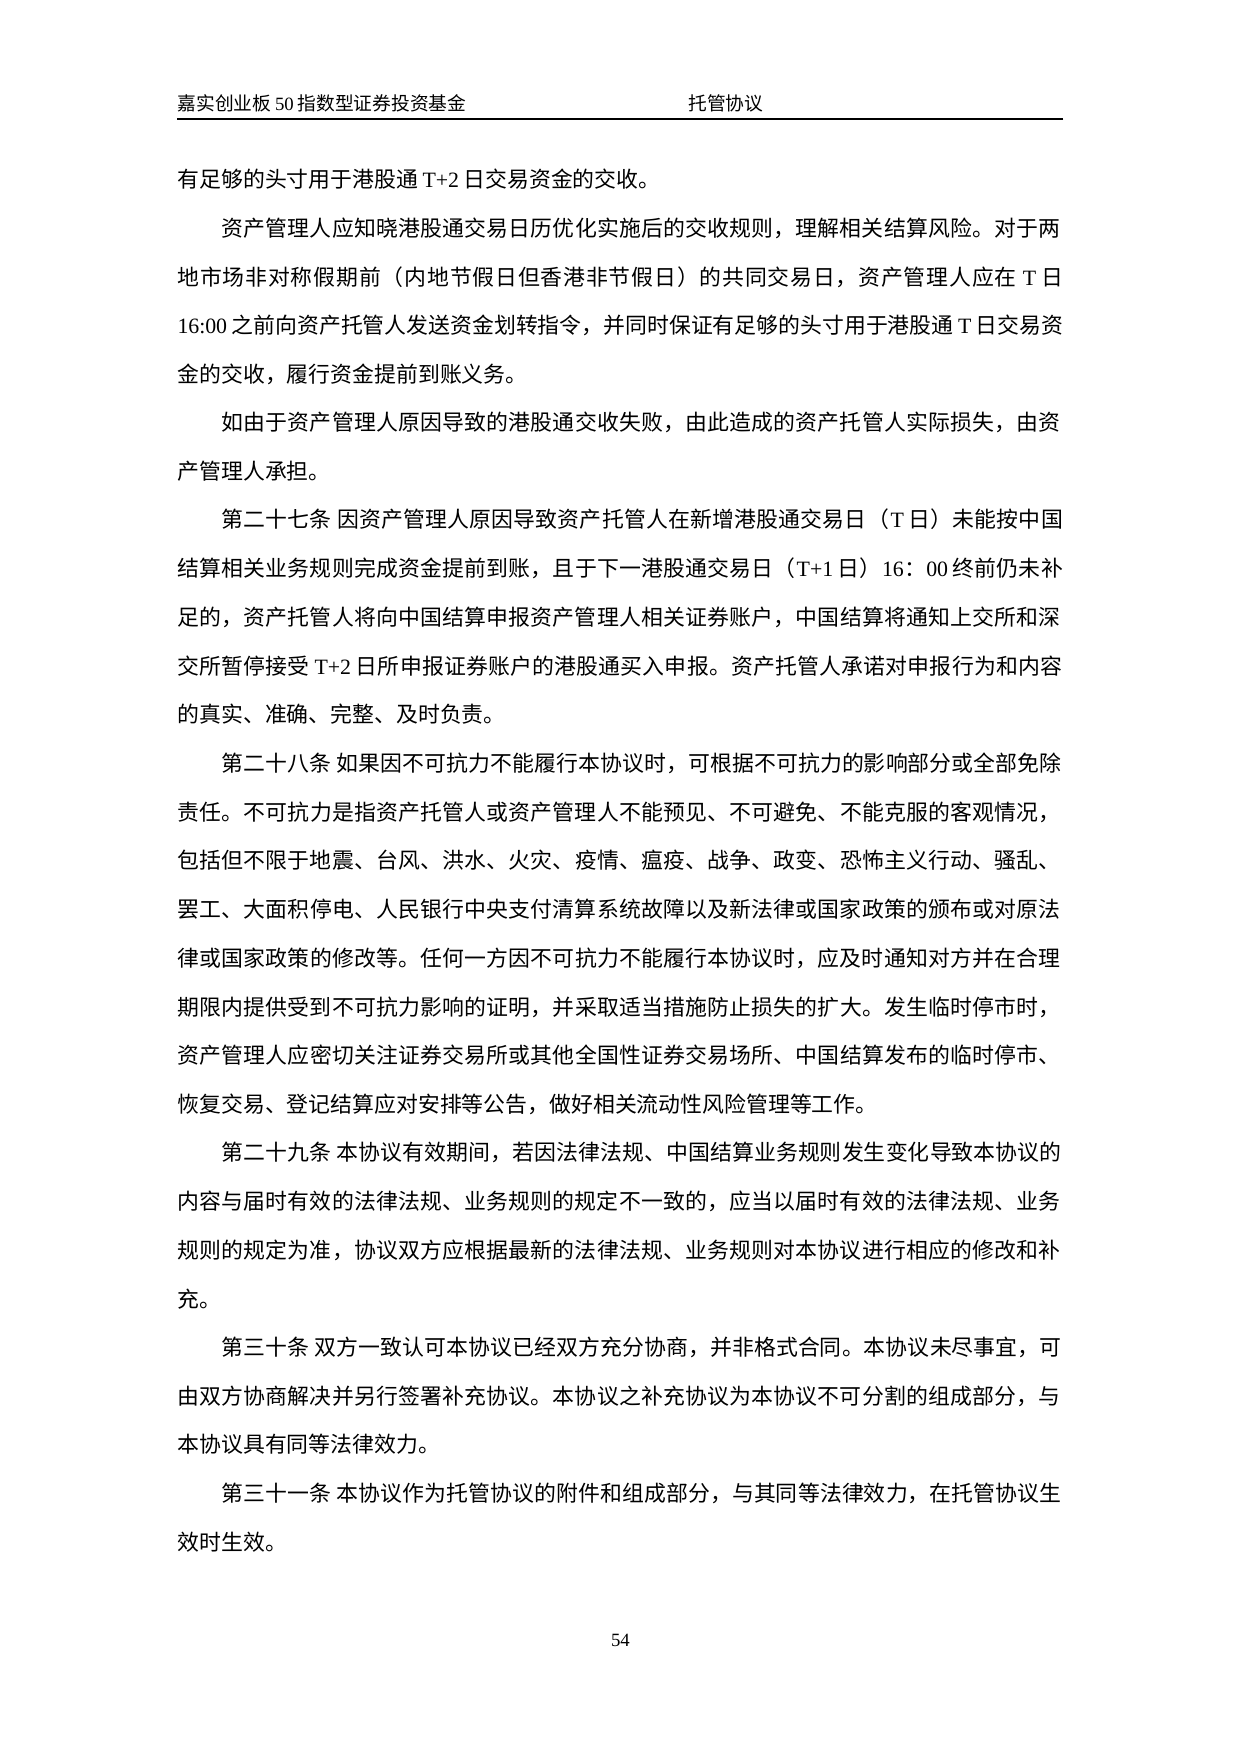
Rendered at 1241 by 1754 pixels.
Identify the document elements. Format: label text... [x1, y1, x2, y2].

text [177, 162, 1063, 194]
text 如由于资产管理人原因导致的港股通交收失败，由此造成的资产托管人实际损失，由资产管理人承担。 [177, 405, 1063, 486]
text 第二十八条 如果因不可抗力不能履行本协议时，可根据不可抗力的影响部分或全部免除责任。不可抗力是指资产托管人或资产管理人不能预见、不可避免、不能克服的客观情况，包括但不限于地震、台风、洪水、火灾、疫情、瘟疫、战争、政变、恐怖主义行动、骚乱、罢工、大面积停电、人民银行中央支付清算系统故障以及新法律或国家政策的颁布或对原法律或国家政策的修改等。任何一方因不可抗力不能履行本协议时，应及时通知对方并在合理期限内提供受到不可抗力影响的证明，并采取适当措施防止损失的扩大。发生临时停市时，资产管理人应密切关注证券交易所或其他全国性证券交易场所、中国结算发布的临时停市、恢复交易、登记结算应对安排等公告，做好相关流动性风险管理等工作。 [177, 745, 1063, 1119]
text 第三十一条 本协议作为托管协议的附件和组成部分，与其同等法律效力，在托管协议生效时生效。 [177, 1475, 1063, 1557]
text 资产管理人应知晓港股通交易日历优化实施后的交收规则，理解相关结算风险。对于两地市场非对称假期前（内地节假日但香港非节假日）的共同交易日，资产管理人应在T日16:00之前向资产托管人发送资金划转指令，并同时保证有足够的头寸用于港股通T日交易资金的交收，履行资金提前到账义务。 [177, 210, 1063, 389]
text 第三十条 双方一致认可本协议已经双方充分协商，并非格式合同。本协议未尽事宜，可由双方协商解决并另行签署补充协议。本协议之补充协议为本协议不可分割的组成部分，与本协议具有同等法律效力。 [177, 1329, 1063, 1459]
text 第二十七条 因资产管理人原因导致资产托管人在新增港股通交易日（T日）未能按中国结算相关业务规则完成资金提前到账，且于下一港股通交易日（T+1日）16：00终前仍未补足的，资产托管人将向中国结算申报资产管理人相关证券账户，中国结算将通知上交所和深交所暂停接受T+2日所申报证券账户的港股通买入申报。资产托管人承诺对申报行为和内容的真实、准确、完整、及时负责。 [177, 502, 1063, 729]
text 第二十九条 本协议有效期间，若因法律法规、中国结算业务规则发生变化导致本协议的内容与届时有效的法律法规、业务规则的规定不一致的，应当以届时有效的法律法规、业务规则的规定为准，协议双方应根据最新的法律法规、业务规则对本协议进行相应的修改和补充。 [177, 1135, 1063, 1314]
